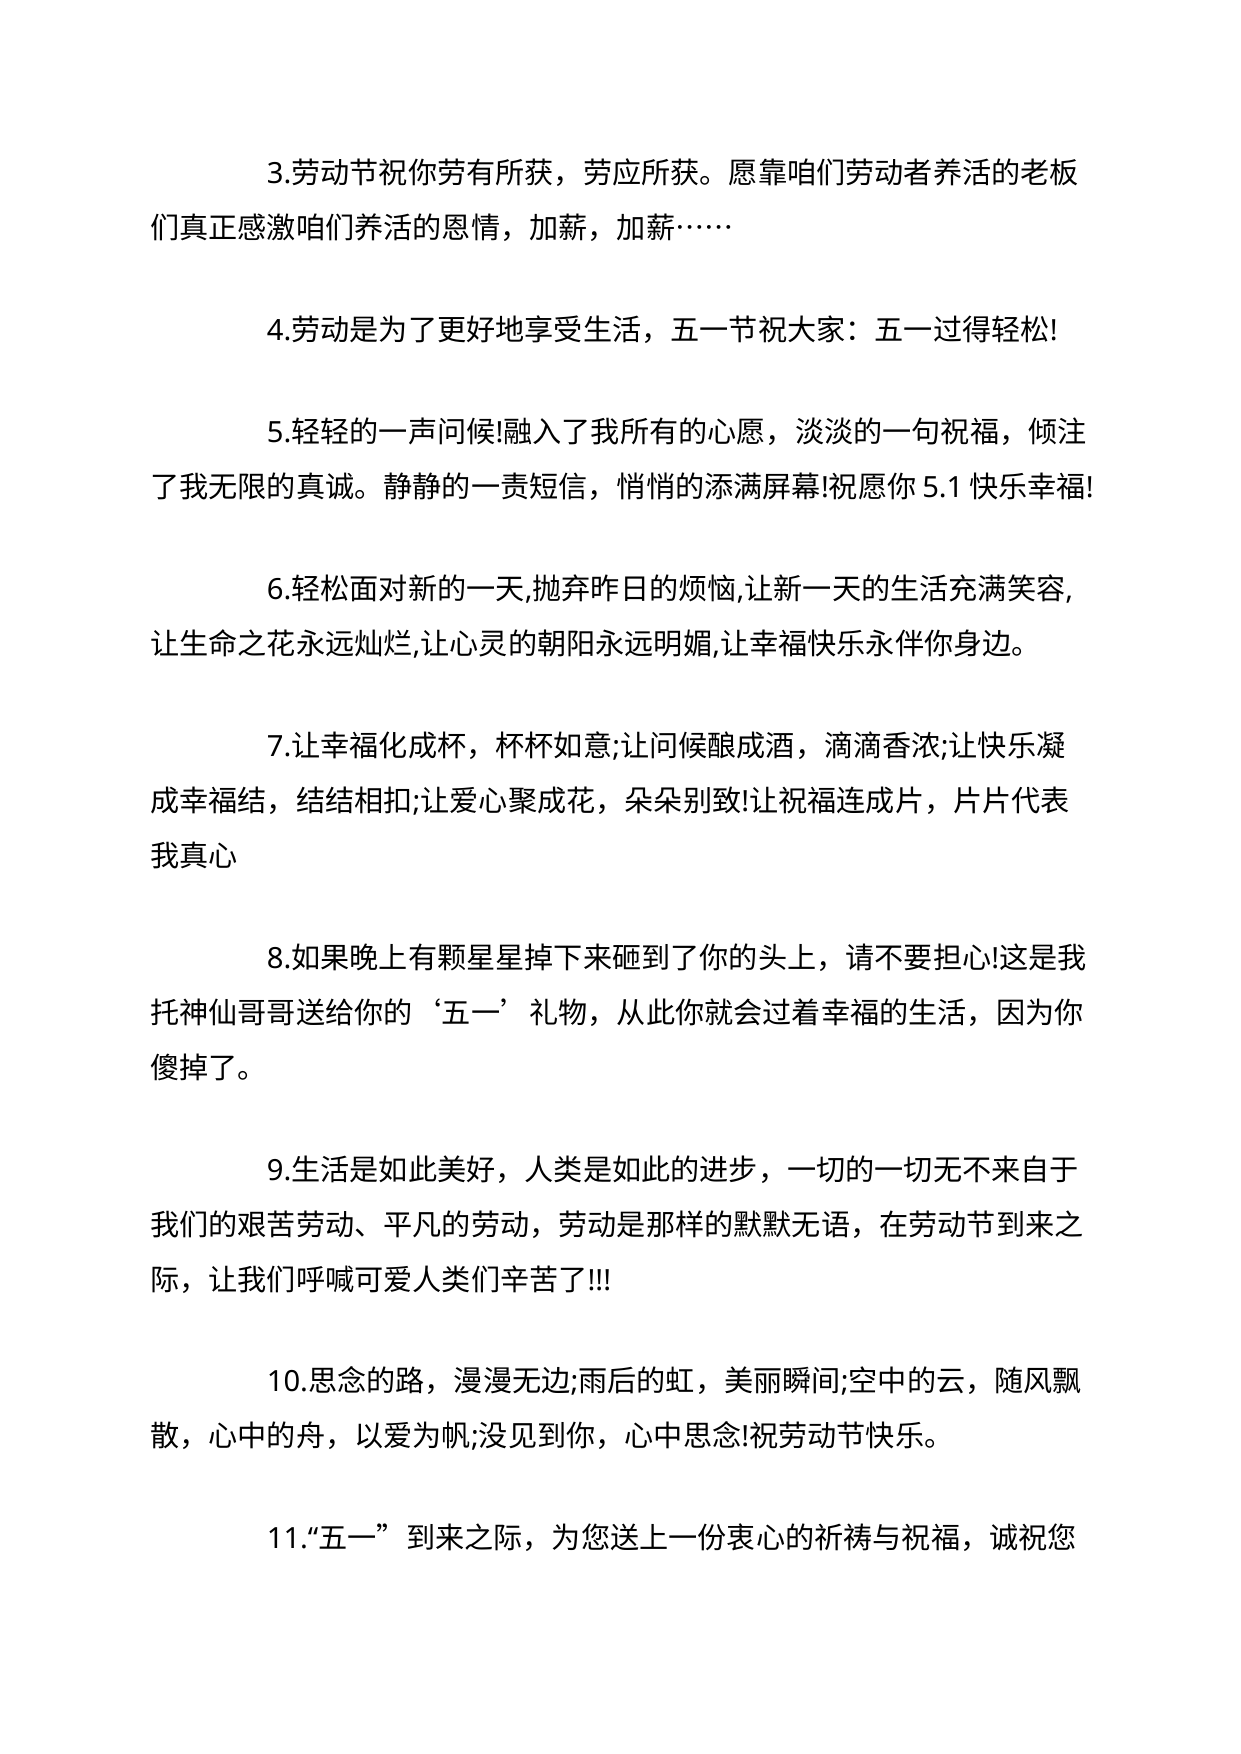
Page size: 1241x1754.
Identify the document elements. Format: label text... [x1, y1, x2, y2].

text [150, 1515, 1090, 1557]
text 10.思念的路，漫漫无边;雨后的虹，美丽瞬间;空中的云，随风飘散，心中的舟，以爱为帆;没见到你，心中思念!祝劳动节快乐。 [150, 1358, 1090, 1455]
text 8.如果晚上有颗星星掉下来砸到了你的头上，请不要担心!这是我托神仙哥哥送给你的‘五一’礼物，从此你就会过着幸福的生活，因为你傻掉了。 [150, 934, 1090, 1087]
text 5.轻轻的一声问候!融入了我所有的心愿，淡淡的一句祝福，倾注了我无限的真诚。静静的一责短信，悄悄的添满屏幕!祝愿你5.1快乐幸福! [150, 409, 1090, 506]
text 6.轻松面对新的一天,抛弃昨日的烦恼,让新一天的生活充满笑容,让生命之花永远灿烂,让心灵的朝阳永远明媚,让幸福快乐永伴你身边。 [150, 566, 1090, 663]
text 7.让幸福化成杯，杯杯如意;让问候酿成酒，滴滴香浓;让快乐凝成幸福结，结结相扣;让爱心聚成花，朵朵别致!让祝福连成片，片片代表我真心 [150, 723, 1090, 875]
text 9.生活是如此美好，人类是如此的进步，一切的一切无不来自于我们的艰苦劳动、平凡的劳动，劳动是那样的默默无语，在劳动节到来之际，让我们呼喊可爱人类们辛苦了!!! [150, 1146, 1090, 1298]
text 3.劳动节祝你劳有所获，劳应所获。愿靠咱们劳动者养活的老板们真正感激咱们养活的恩情，加薪，加薪…… [150, 150, 1090, 247]
text 4.劳动是为了更好地享受生活，五一节祝大家：五一过得轻松! [150, 307, 1090, 349]
